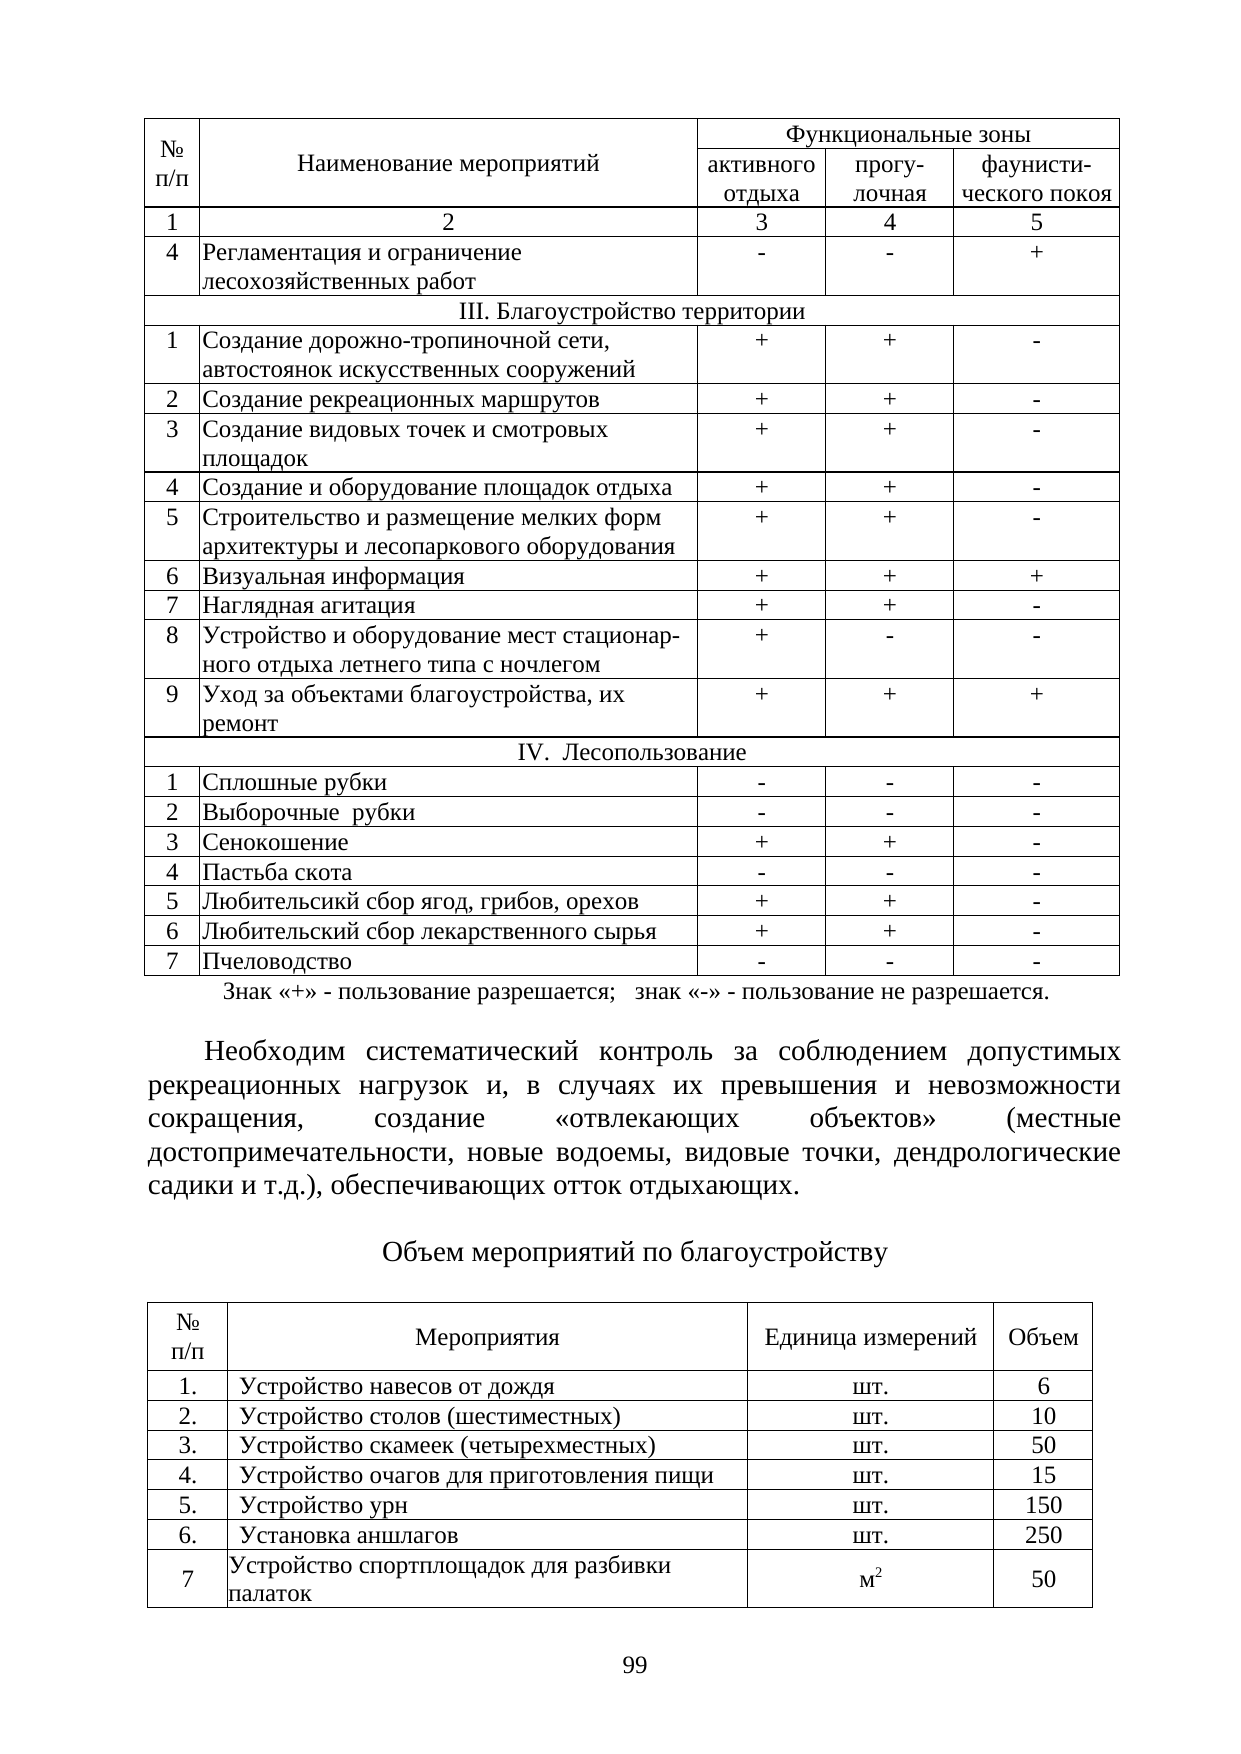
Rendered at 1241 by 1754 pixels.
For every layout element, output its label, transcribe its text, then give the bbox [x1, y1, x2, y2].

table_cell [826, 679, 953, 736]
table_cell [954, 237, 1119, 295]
text Необходим систематический контроль за соблюдением допустимых рекреационных нагрузок и, в случаях их превышения и невозможности сокращения, создание «отвлекающих объектов» (местные достопримечательности, новые водоемы, видовые точки, дендрологические садики и т.д.), обеспечивающих отток отдыхающих. [148, 1033, 1122, 1201]
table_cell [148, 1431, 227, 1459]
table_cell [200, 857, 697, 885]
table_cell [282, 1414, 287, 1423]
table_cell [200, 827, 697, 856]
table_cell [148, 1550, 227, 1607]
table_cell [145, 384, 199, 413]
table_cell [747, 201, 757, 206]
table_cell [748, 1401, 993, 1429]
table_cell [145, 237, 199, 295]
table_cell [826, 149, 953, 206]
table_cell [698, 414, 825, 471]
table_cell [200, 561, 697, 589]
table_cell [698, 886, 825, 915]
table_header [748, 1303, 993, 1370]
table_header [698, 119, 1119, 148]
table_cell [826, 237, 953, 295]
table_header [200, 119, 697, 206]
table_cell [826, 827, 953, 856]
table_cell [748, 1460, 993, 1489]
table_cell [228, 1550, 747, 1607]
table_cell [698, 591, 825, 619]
text Объем мероприятий по благоустройству [148, 1234, 1122, 1268]
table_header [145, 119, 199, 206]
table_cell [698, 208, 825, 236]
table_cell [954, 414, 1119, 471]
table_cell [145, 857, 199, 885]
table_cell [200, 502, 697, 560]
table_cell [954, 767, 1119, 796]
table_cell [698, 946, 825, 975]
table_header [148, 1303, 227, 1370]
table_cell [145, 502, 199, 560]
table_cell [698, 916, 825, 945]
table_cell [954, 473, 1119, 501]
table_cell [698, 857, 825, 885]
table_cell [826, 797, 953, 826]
text Знак «+» - пользование разрешается; знак «-» - пользование не разрешается. [148, 976, 1122, 1004]
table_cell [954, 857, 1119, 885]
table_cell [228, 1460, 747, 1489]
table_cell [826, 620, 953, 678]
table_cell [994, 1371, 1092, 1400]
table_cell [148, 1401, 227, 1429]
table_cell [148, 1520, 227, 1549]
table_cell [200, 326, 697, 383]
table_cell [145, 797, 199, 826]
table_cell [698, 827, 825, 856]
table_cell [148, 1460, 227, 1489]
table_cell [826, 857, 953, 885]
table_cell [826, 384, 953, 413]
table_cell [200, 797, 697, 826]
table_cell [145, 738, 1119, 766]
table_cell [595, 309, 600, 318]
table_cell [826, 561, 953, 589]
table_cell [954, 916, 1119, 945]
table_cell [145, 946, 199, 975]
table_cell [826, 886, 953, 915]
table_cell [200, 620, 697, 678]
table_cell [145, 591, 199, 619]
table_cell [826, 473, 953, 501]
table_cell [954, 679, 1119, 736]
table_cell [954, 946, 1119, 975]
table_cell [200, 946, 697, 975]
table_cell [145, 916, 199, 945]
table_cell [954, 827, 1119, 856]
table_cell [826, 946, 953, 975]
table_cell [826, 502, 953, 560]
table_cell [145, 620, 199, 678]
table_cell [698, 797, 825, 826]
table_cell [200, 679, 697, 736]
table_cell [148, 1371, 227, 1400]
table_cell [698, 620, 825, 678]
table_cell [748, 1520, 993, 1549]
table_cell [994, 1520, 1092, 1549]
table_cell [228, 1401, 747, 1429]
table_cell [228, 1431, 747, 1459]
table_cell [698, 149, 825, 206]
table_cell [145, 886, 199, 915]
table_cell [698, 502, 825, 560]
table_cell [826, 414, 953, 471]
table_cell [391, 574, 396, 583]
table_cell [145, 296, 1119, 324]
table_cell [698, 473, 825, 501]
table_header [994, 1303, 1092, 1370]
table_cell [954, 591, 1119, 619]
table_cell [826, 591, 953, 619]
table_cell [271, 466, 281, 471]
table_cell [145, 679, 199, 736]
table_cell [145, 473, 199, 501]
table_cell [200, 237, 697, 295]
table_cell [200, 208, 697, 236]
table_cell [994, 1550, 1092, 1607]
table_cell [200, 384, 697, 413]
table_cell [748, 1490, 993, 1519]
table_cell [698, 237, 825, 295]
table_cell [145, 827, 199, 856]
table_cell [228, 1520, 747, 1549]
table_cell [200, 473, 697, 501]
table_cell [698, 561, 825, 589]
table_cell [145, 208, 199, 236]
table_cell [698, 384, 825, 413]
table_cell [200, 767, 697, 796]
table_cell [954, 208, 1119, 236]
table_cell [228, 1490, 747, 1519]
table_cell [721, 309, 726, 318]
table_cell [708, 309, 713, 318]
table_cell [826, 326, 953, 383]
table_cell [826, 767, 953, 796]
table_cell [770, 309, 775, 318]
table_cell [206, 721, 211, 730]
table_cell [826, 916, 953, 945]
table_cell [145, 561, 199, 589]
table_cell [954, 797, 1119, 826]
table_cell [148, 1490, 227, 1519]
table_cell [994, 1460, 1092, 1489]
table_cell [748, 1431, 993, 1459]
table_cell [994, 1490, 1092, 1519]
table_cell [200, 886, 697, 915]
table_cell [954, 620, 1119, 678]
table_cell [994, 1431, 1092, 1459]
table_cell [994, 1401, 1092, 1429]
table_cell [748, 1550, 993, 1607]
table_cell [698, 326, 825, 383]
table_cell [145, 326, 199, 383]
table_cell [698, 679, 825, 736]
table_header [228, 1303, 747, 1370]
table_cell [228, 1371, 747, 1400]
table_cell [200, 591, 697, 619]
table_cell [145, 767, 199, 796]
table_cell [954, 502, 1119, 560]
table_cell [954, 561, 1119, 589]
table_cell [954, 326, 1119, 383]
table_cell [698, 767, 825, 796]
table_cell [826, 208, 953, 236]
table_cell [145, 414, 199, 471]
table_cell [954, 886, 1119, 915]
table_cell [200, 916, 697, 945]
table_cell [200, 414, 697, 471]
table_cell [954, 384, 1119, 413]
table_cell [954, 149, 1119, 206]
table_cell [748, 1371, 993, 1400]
